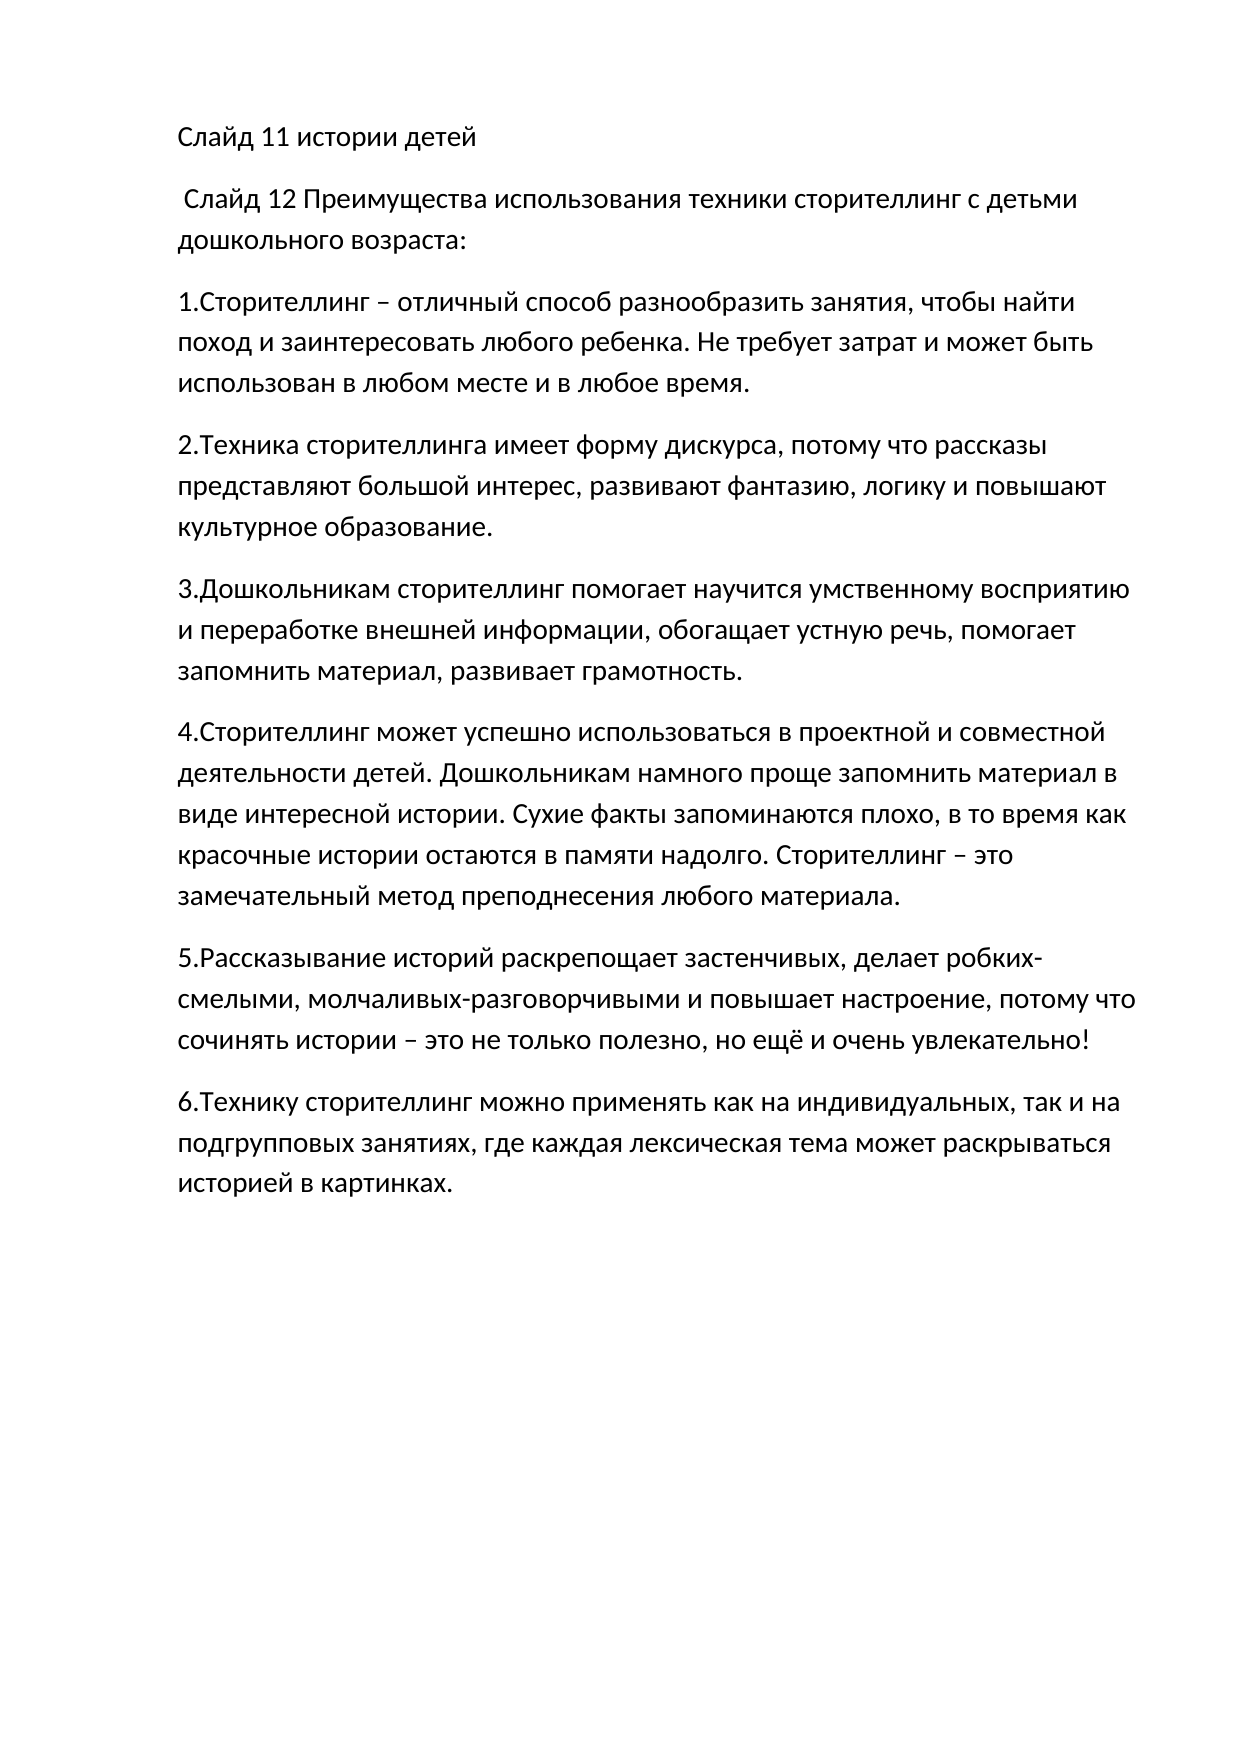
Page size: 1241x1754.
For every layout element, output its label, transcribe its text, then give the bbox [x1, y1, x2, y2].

text 3.Дошкольникам сторителлинг помогает научится умственному восприятию и переработке внешней информации, обогащает устную речь, помогает запомнить материал, развивает грамотность. [177, 570, 1152, 687]
text Слайд 11 истории детей [177, 118, 1152, 154]
text 6.Технику сторителлинг можно применять как на индивидуальных, так и на подгрупповых занятиях, где каждая лексическая тема может раскрываться историей в картинках. [177, 1083, 1152, 1200]
text 5.Рассказывание историй раскрепощает застенчивых, делает робких-смелыми, молчаливых-разговорчивыми и повышает настроение, потому что сочинять истории – это не только полезно, но ещё и очень увлекательно! [177, 939, 1152, 1057]
text 1.Сторителлинг – отличный способ разнообразить занятия, чтобы найти поход и заинтересовать любого ребенка. Не требует затрат и может быть использован в любом месте и в любое время. [177, 283, 1152, 400]
text Слайд 12 Преимущества использования техники сторителлинг с детьми дошкольного возраста: [177, 180, 1152, 256]
text 2.Техника сторителлинга имеет форму дискурса, потому что рассказы представляют большой интерес, развивают фантазию, логику и повышают культурное образование. [177, 426, 1152, 544]
text 4.Сторителлинг может успешно использоваться в проектной и совместной деятельности детей. Дошкольникам намного проще запомнить материал в виде интересной истории. Сухие факты запоминаются плохо, в то время как красочные истории остаются в памяти надолго. Сторителлинг – это замечательный метод преподнесения любого материала. [177, 713, 1152, 913]
